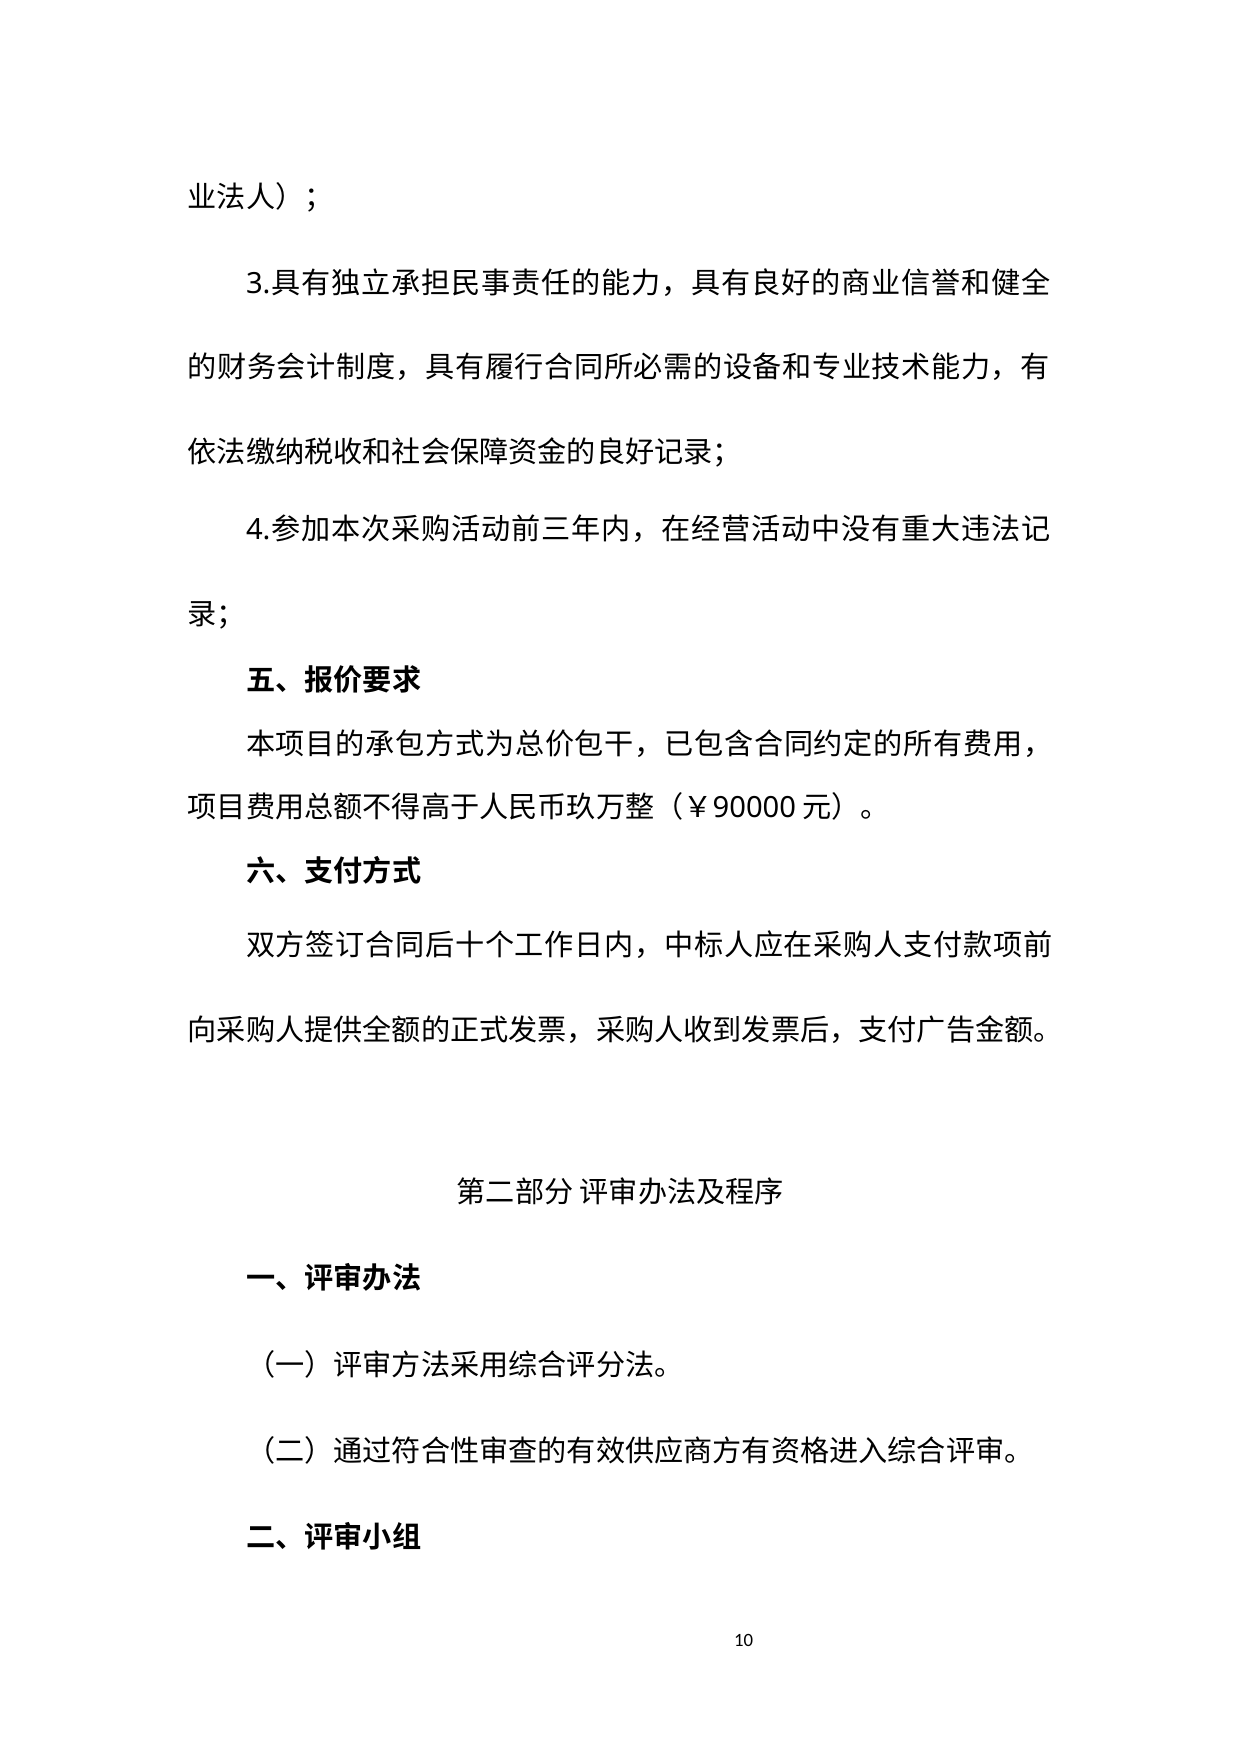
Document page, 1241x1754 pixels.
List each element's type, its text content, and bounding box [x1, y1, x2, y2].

text 4.参加本次采购活动前三年内，在经营活动中没有重大违法记录； [187, 495, 1053, 644]
text 一、评审办法 [187, 1244, 1053, 1309]
text 3.具有独立承担民事责任的能力，具有良好的商业信誉和健全的财务会计制度，具有履行合同所必需的设备和专业技术能力，有依法缴纳税收和社会保障资金的良好记录； [187, 248, 1053, 482]
text 二、评审小组 [187, 1502, 1053, 1567]
text （一）评审方法采用综合评分法。 [187, 1330, 1053, 1395]
text 五、报价要求 [187, 657, 1053, 699]
text 本项目的承包方式为总价包干，已包含合同约定的所有费用，项目费用总额不得高于人民币玖万整（￥90000元）。 [187, 720, 1053, 826]
text 第二部分 评审办法及程序 [187, 1157, 1053, 1222]
text 双方签订合同后十个工作日内，中标人应在采购人支付款项前向采购人提供全额的正式发票，采购人收到发票后，支付广告金额。 [187, 911, 1053, 1060]
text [187, 162, 1053, 227]
text 六、支付方式 [187, 847, 1053, 889]
text （二）通过符合性审查的有效供应商方有资格进入综合评审。 [187, 1416, 1053, 1481]
